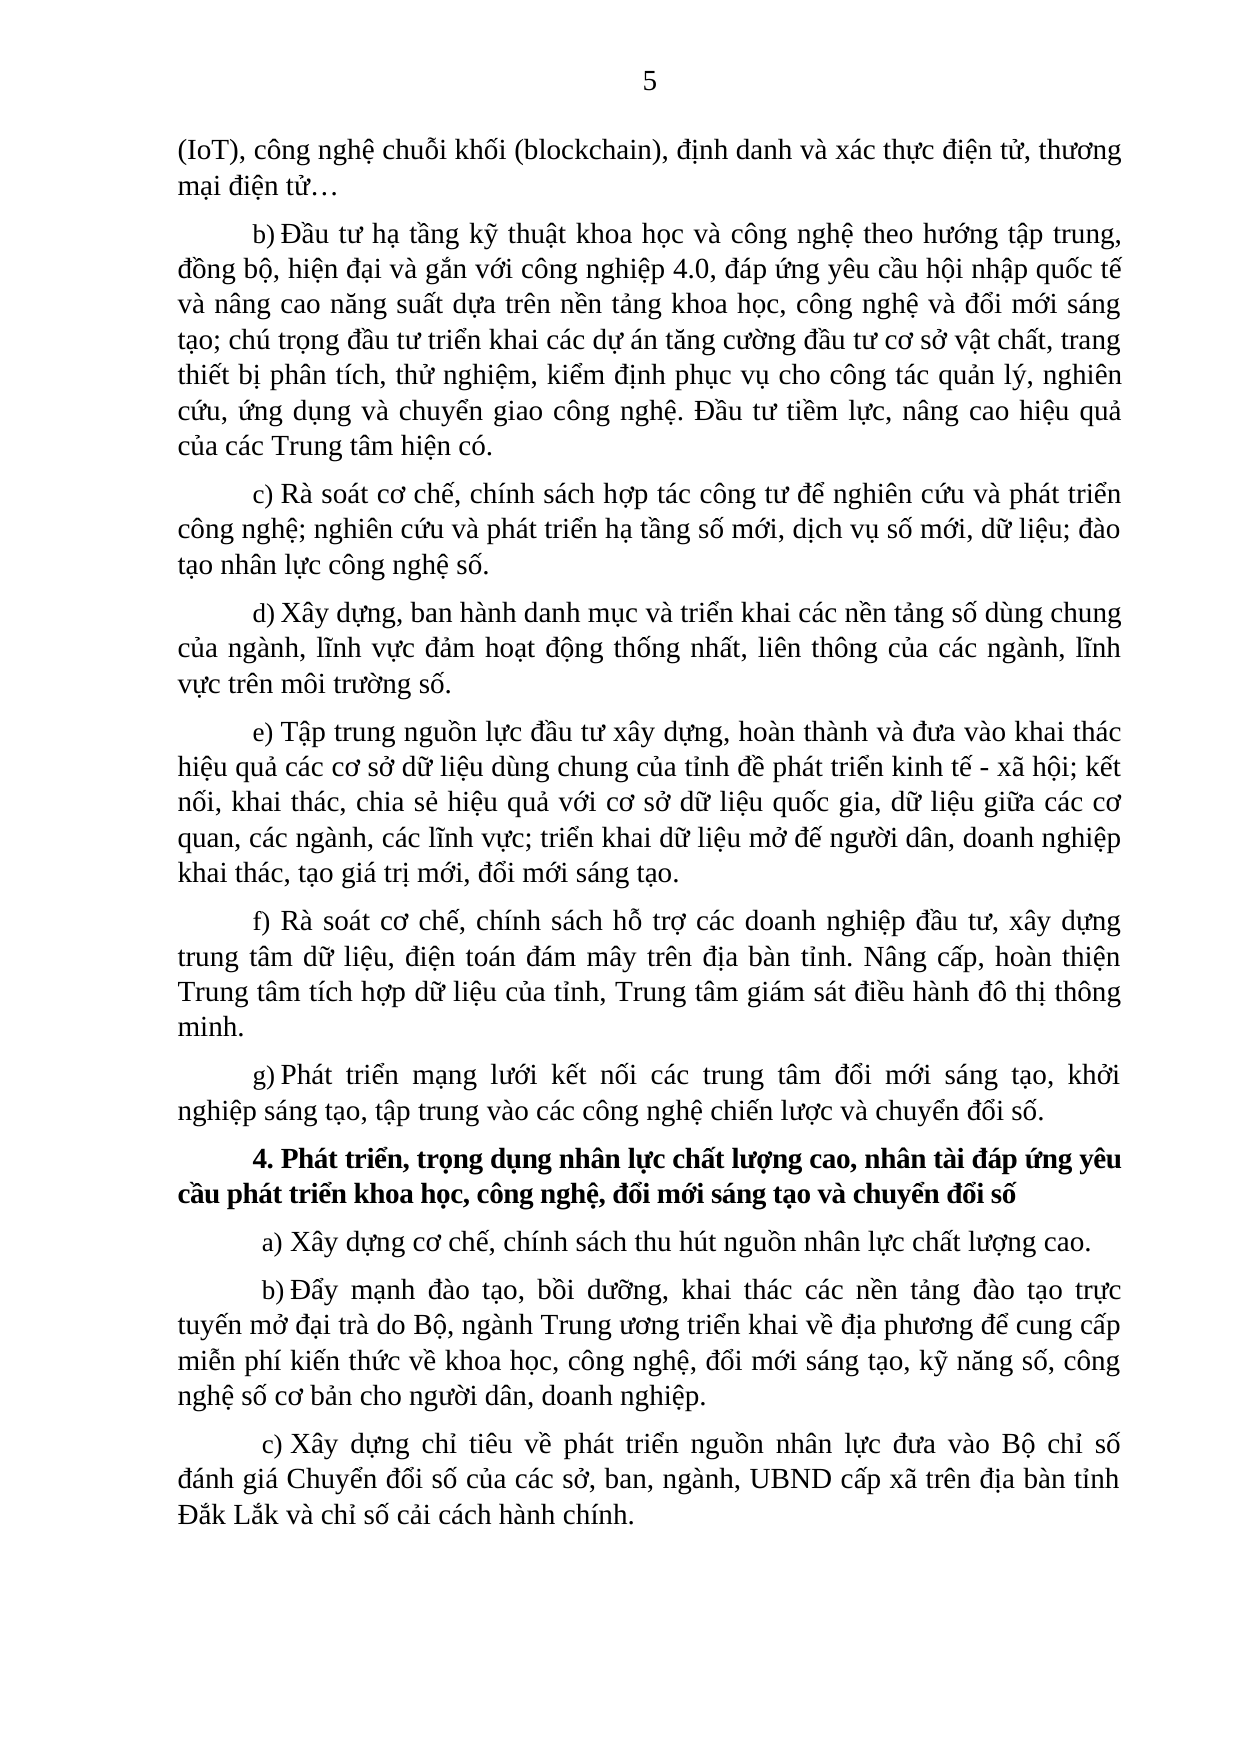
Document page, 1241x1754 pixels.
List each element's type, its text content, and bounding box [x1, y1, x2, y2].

list Rà soát cơ chế, chính sách hợp tác công tư để nghiên cứu và phát triển công nghệ; nghiên cứu và phát triển hạ tầng số mới, dịch vụ số mới, dữ liệu; đào tạo nhân lực công nghệ số. [177, 474, 1122, 581]
list Xây dựng chỉ tiêu về phát triển nguồn nhân lực đưa vào Bộ chỉ số đánh giá Chuyển đổi số của các sở, ban, ngành, UBND cấp xã trên địa bàn tỉnh Đắk Lắk và chỉ số cải cách hành chính. [177, 1424, 1122, 1531]
list Đẩy mạnh đào tạo, bồi dưỡng, khai thác các nền tảng đào tạo trực tuyến mở đại trà do Bộ, ngành Trung ương triển khai về địa phương để cung cấp miễn phí kiến thức về khoa học, công nghệ, đổi mới sáng tạo, kỹ năng số, công nghệ số cơ bản cho người dân, doanh nghiệp. [177, 1270, 1122, 1412]
list Phát triển mạng lưới kết nối các trung tâm đổi mới sáng tạo, khởi nghiệp sáng tạo, tập trung vào các công nghệ chiến lược và chuyển đổi số. [177, 1056, 1122, 1126]
list Đầu tư hạ tầng kỹ thuật khoa học và công nghệ theo hướng tập trung, đồng bộ, hiện đại và gắn với công nghiệp 4.0, đáp ứng yêu cầu hội nhập quốc tế và nâng cao năng suất dựa trên nền tảng khoa học, công nghệ và đổi mới sáng tạo; chú trọng đầu tư triển khai các dự án tăng cường đầu tư cơ sở vật chất, trang thiết bị phân tích, thử nghiệm, kiểm định phục vụ cho công tác quản lý, nghiên cứu, ứng dụng và chuyển giao công nghệ. Đầu tư tiềm lực, nâng cao hiệu quả của các Trung tâm hiện có. [177, 214, 1122, 462]
list Tập trung nguồn lực đầu tư xây dựng, hoàn thành và đưa vào khai thác hiệu quả các cơ sở dữ liệu dùng chung của tỉnh đề phát triển kinh tế - xã hội; kết nối, khai thác, chia sẻ hiệu quả với cơ sở dữ liệu quốc gia, dữ liệu giữa các cơ quan, các ngành, các lĩnh vực; triển khai dữ liệu mở đế người dân, doanh nghiệp khai thác, tạo giá trị mới, đổi mới sáng tạo. [177, 712, 1122, 889]
list Xây dựng cơ chế, chính sách thu hút nguồn nhân lực chất lượng cao. [177, 1222, 1122, 1258]
text 4. Phát triển, trọng dụng nhân lực chất lượng cao, nhân tài đáp ứng yêu cầu phát triển khoa học, công nghệ, đổi mới sáng tạo và chuyển đổi số [177, 1139, 1122, 1210]
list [177, 131, 1122, 201]
list Xây dựng, ban hành danh mục và triển khai các nền tảng số dùng chung của ngành, lĩnh vực đảm hoạt động thống nhất, liên thông của các ngành, lĩnh vực trên môi trường số. [177, 593, 1122, 699]
list Rà soát cơ chế, chính sách hỗ trợ các doanh nghiệp đầu tư, xây dựng trung tâm dữ liệu, điện toán đám mây trên địa bàn tỉnh. Nâng cấp, hoàn thiện Trung tâm tích hợp dữ liệu của tỉnh, Trung tâm giám sát điều hành đô thị thông minh. [177, 901, 1122, 1043]
